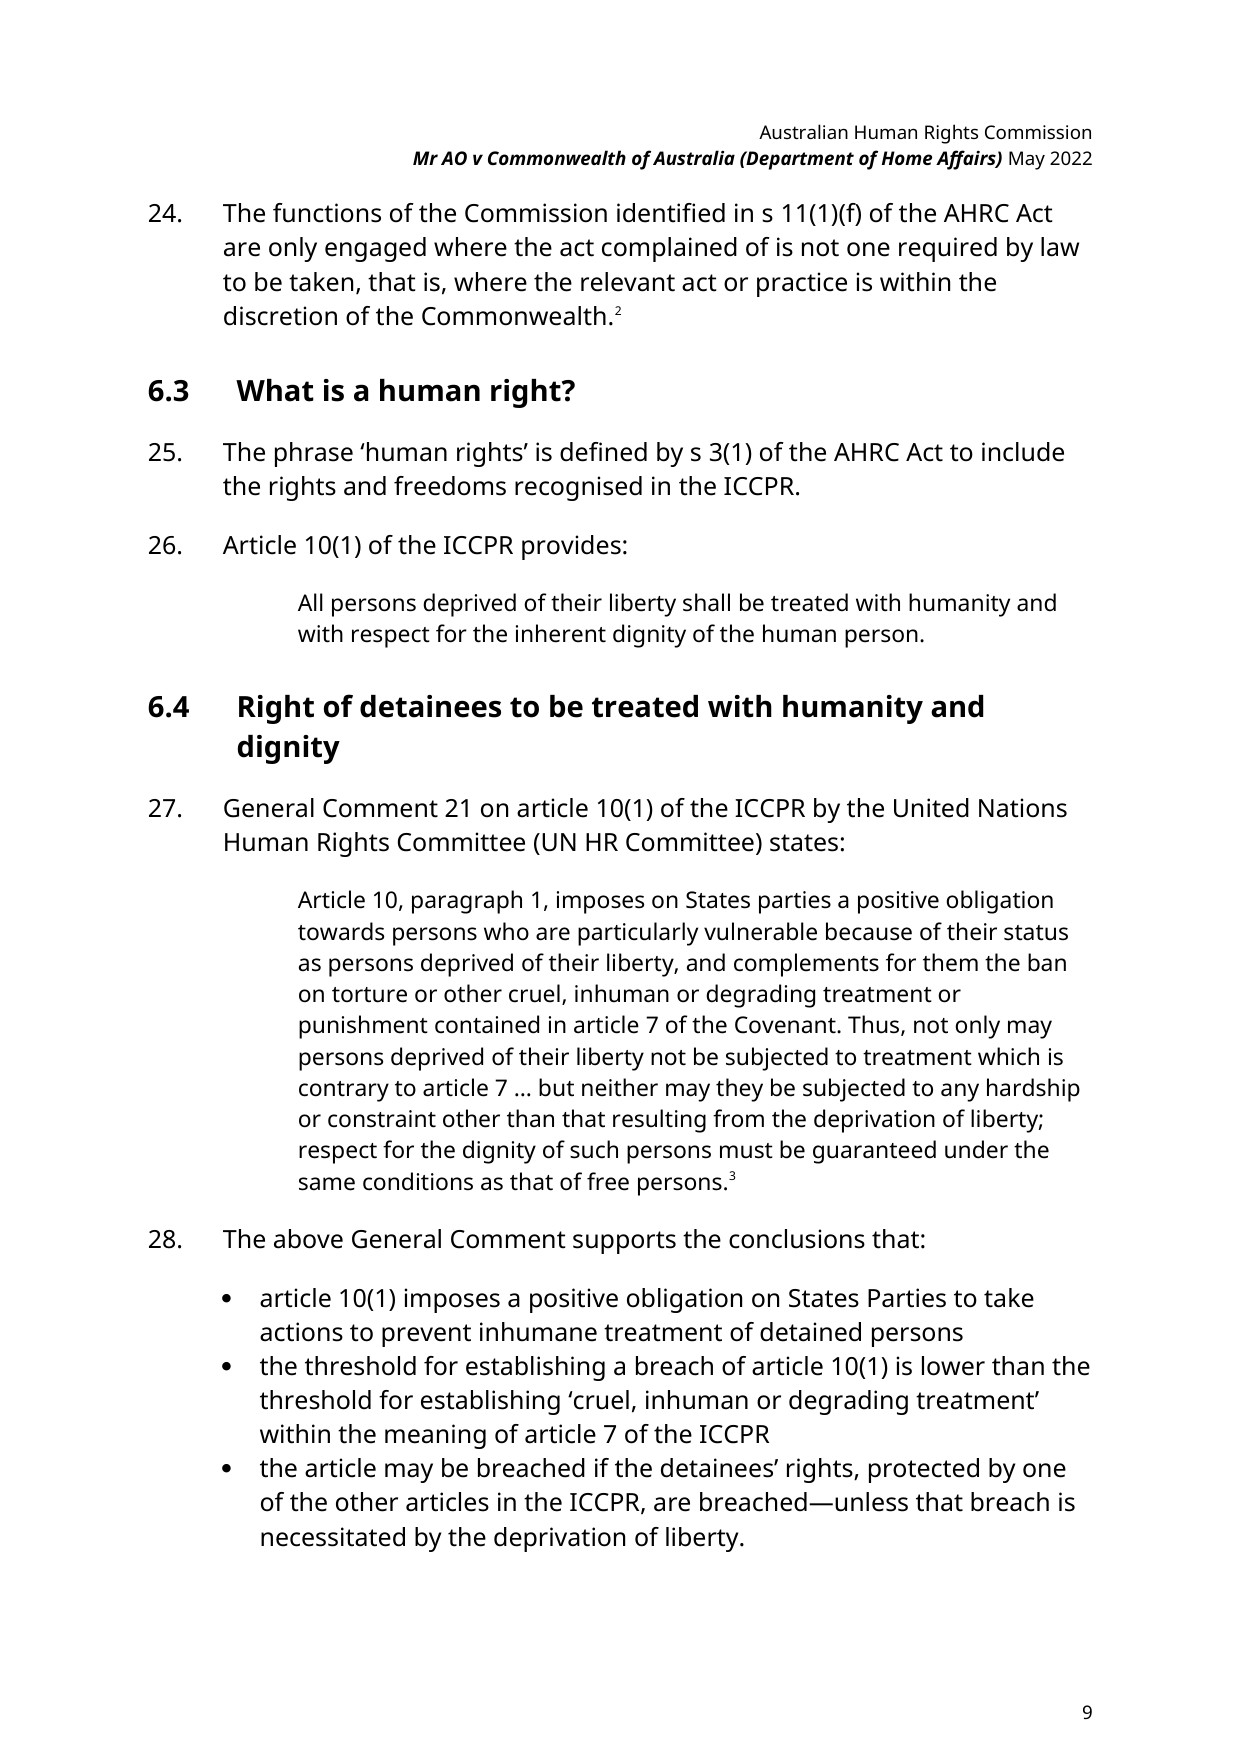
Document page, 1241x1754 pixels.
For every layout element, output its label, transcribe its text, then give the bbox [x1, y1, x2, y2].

list article 10(1) imposes a positive obligation on States Parties to take actions to prevent inhumane treatment of detained persons [222, 1281, 1092, 1349]
list The phrase ‘human rights’ is defined by s 3(1) of the AHRC Act to include the rights and freedoms recognised in the ICCPR. [148, 434, 1092, 503]
list The functions of the Commission identified in s 11(1)(f) of the AHRC Act are only engaged where the act complained of is not one required by law to be taken, that is, where the relevant act or practice is within the discretion of the Commonwealth. [148, 196, 1092, 332]
list General Comment 21 on article 10(1) of the ICCPR by the United Nations Human Rights Committee (UN HR Committee) states: [148, 791, 1092, 859]
list the threshold for establishing a breach of article 10(1) is lower than the threshold for establishing ‘cruel, inhuman or degrading treatment’ within the meaning of article 7 of the ICCPR [222, 1349, 1092, 1451]
text Article 10, paragraph 1, imposes on States parties a positive obligation towards persons who are particularly vulnerable because of their status as persons deprived of their liberty, and complements for them the ban on torture or other cruel, inhuman or degrading treatment or punishment contained in article 7 of the Covenant. Thus, not only may persons deprived of their liberty not be subjected to treatment which is contrary to article 7 … but neither may they be subjected to any hardship or constraint other than that resulting from the deprivation of liberty; respect for the dignity of such persons must be guaranteed under the same conditions as that of free persons. [298, 884, 1092, 1197]
text All persons deprived of their liberty shall be treated with humanity and with respect for the inherent dignity of the human person. [298, 587, 1092, 649]
subtitle What is a human right? [148, 370, 1092, 409]
subtitle Right of detainees to be treated with humanity and dignity [148, 687, 1092, 766]
list Article 10(1) of the ICCPR provides: [148, 528, 1092, 562]
list the article may be breached if the detainees’ rights, protected by one of the other articles in the ICCPR, are breached—unless that breach is necessitated by the deprivation of liberty. [222, 1451, 1092, 1553]
list The above General Comment supports the conclusions that: [148, 1222, 1092, 1256]
